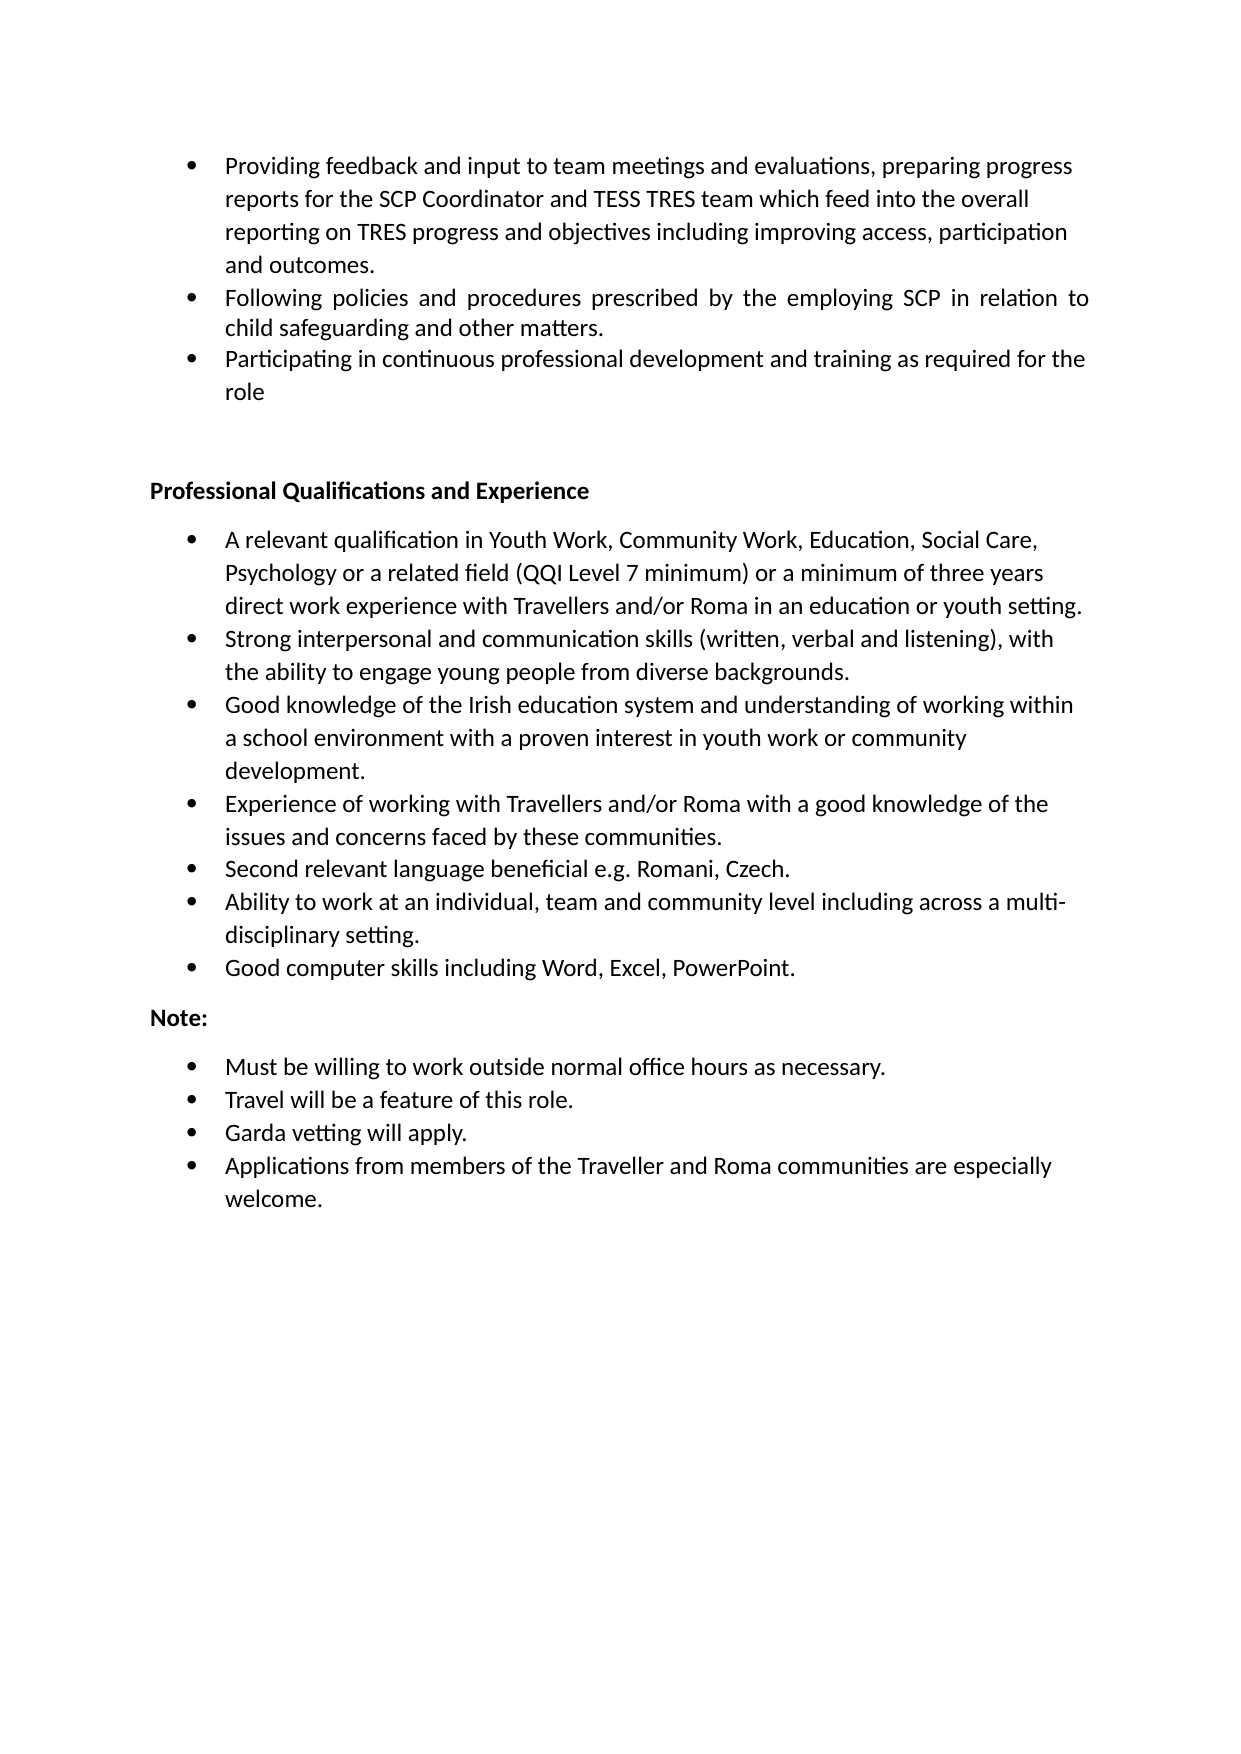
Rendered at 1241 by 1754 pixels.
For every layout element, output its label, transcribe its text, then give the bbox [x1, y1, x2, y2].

list Ability to work at an individual, team and community level including across a multi-disciplinary setting. [187, 886, 1090, 950]
list Garda vetting will apply. [187, 1117, 1090, 1148]
list Providing feedback and input to team meetings and evaluations, preparing progress reports for the SCP Coordinator and TESS TRES team which feed into the overall reporting on TRES progress and objectives including improving access, participation and outcomes. [187, 150, 1090, 279]
list Must be willing to work outside normal office hours as necessary. [187, 1051, 1090, 1082]
list Experience of working with Travellers and/or Roma with a good knowledge of the issues and concerns faced by these communities. [187, 788, 1090, 851]
text Professional Qualifications and Experience [150, 475, 1090, 505]
list Following policies and procedures prescribed by the employing SCP in relation to child safeguarding and other matters. [187, 282, 1090, 343]
list Second relevant language beneficial e.g. Romani, Czech. [187, 853, 1090, 884]
list Good computer skills including Word, Excel, PowerPoint. [187, 952, 1090, 983]
list Applications from members of the Traveller and Roma communities are especially welcome. [187, 1150, 1090, 1214]
list A relevant qualification in Youth Work, Community Work, Education, Social Care, Psychology or a related field (QQI Level 7 minimum) or a minimum of three years direct work experience with Travellers and/or Roma in an education or youth setting. [187, 524, 1090, 621]
list Participating in continuous professional development and training as required for the role [187, 343, 1090, 406]
list Good knowledge of the Irish education system and understanding of working within a school environment with a proven interest in youth work or community development. [187, 689, 1090, 785]
text Note: [150, 1002, 1090, 1032]
list Travel will be a feature of this role. [187, 1084, 1090, 1115]
list Strong interpersonal and communication skills (written, verbal and listening), with the ability to engage young people from diverse backgrounds. [187, 623, 1090, 687]
